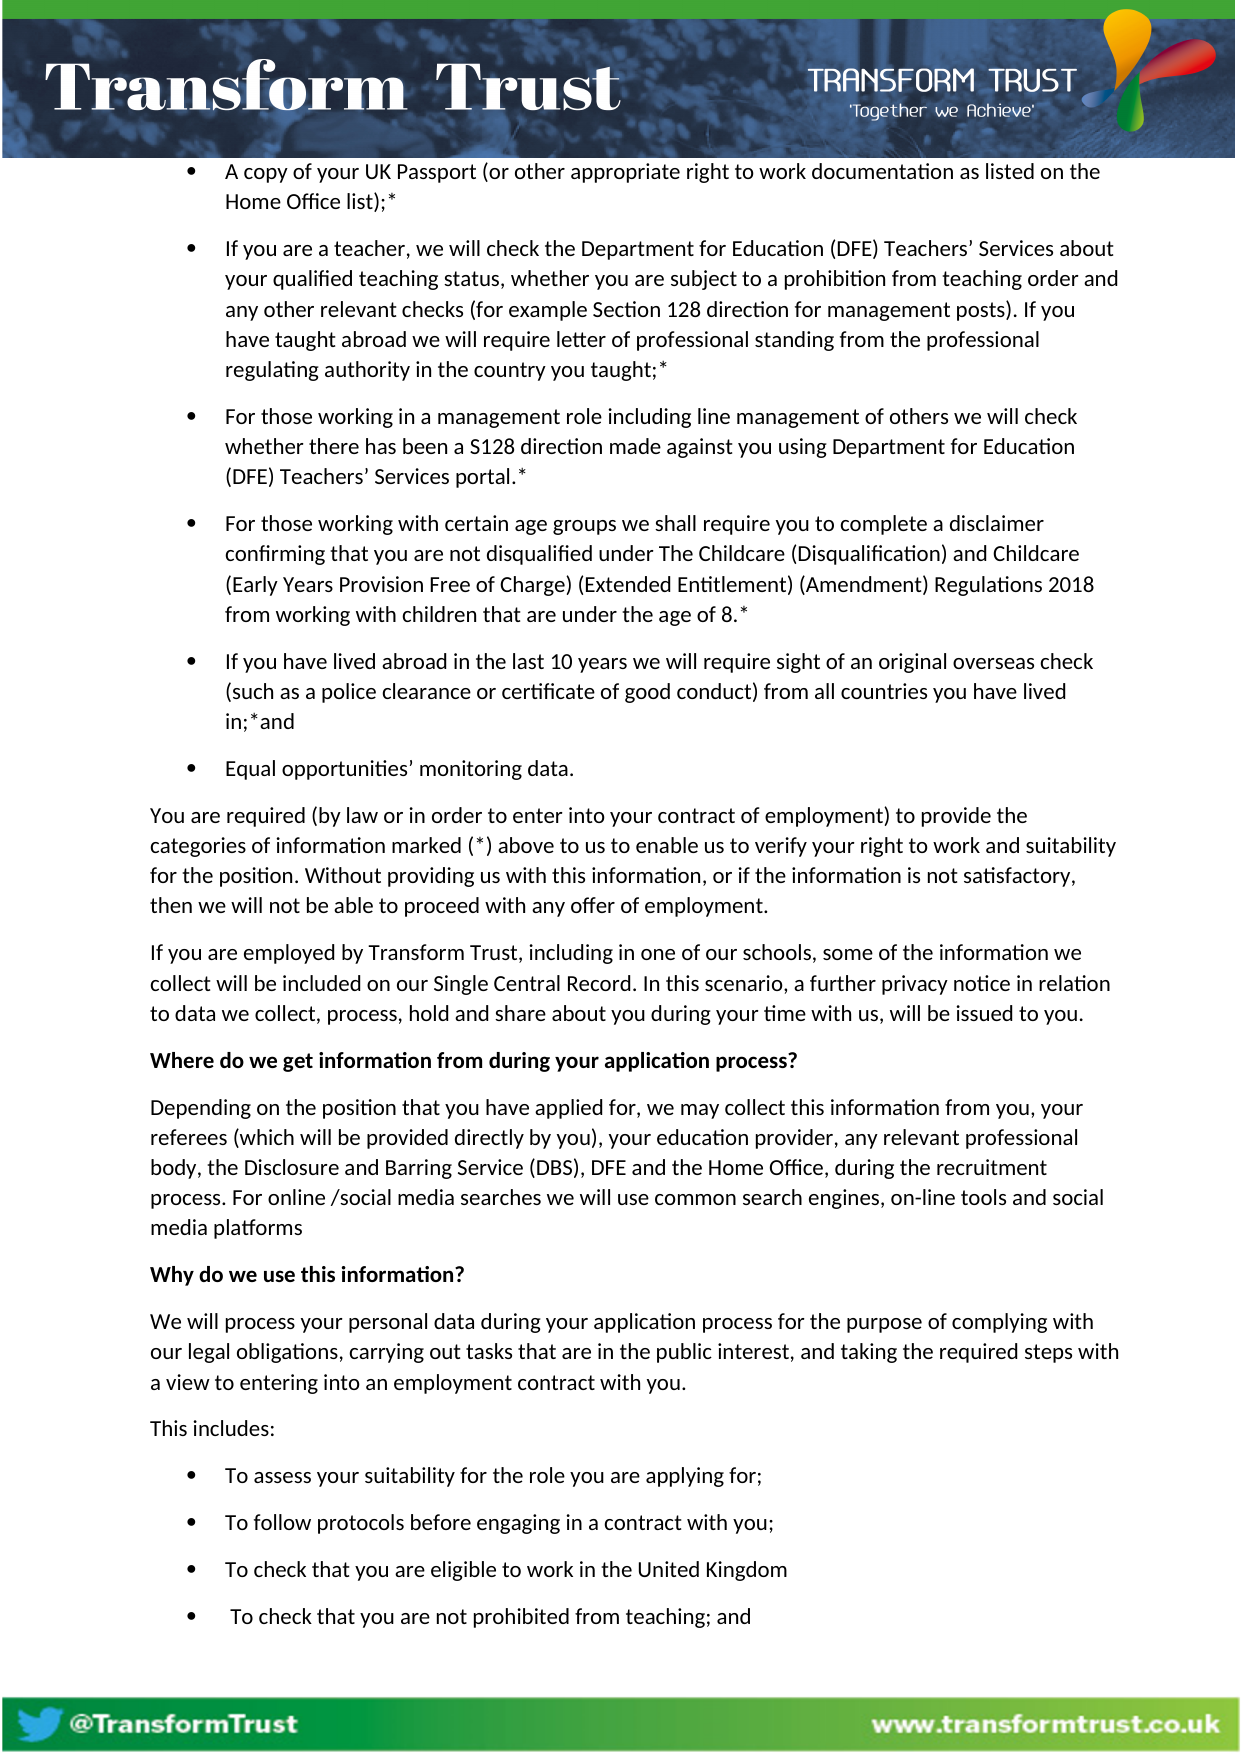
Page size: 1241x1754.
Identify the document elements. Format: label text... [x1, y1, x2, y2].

text Depending on the position that you have applied for, we may collect this information from you, your referees (which will be provided directly by you), your education provider, any relevant professional body, the Disclosure and Barring Service (DBS), DFE and the Home Office, during the recruitment process. For online /social media searches we will use common search engines, on-line tools and social media platforms [150, 1093, 1122, 1242]
text You are required (by law or in order to enter into your contract of employment) to provide the categories of information marked (*) above to us to enable us to verify your right to work and suitability for the position. Without providing us with this information, or if the information is not satisfactory, then we will not be able to proceed with any offer of employment. [150, 801, 1122, 920]
list If you are a teacher, we will check the Department for Education (DFE) Teachers’ Services about your qualified teaching status, whether you are subject to a prohibition from teaching order and any other relevant checks (for example Section 128 direction for management posts). If you have taught abroad we will require letter of professional standing from the professional regulating authority in the country you taught;* [187, 234, 1122, 383]
list If you have lived abroad in the last 10 years we will require sight of an original overseas check (such as a police clearance or certificate of good conduct) from all countries you have lived in;*and [187, 647, 1122, 735]
picture [2, 0, 1235, 158]
text Where do we get information from during your application process? [150, 1046, 1122, 1074]
text If you are employed by Transform Trust, including in one of our schools, some of the information we collect will be included on our Single Central Record. In this scenario, a further privacy notice in relation to data we collect, process, hold and share about you during your time with us, will be issued to you. [150, 938, 1122, 1027]
list A copy of your UK Passport (or other appropriate right to work documentation as listed on the Home Office list);* [187, 158, 1122, 216]
list For those working with certain age groups we shall require you to complete a disclaimer confirming that you are not disqualified under The Childcare (Disqualification) and Childcare (Early Years Provision Free of Charge) (Extended Entitlement) (Amendment) Regulations 2018 from working with children that are under the age of 8.* [187, 509, 1122, 628]
list To assess your suitability for the role you are applying for; [187, 1461, 1122, 1489]
picture [2, 1695, 1241, 1754]
list To check that you are eligible to work in the United Kingdom [187, 1555, 1122, 1583]
text This includes: [150, 1414, 1122, 1443]
list Equal opportunities’ monitoring data. [187, 754, 1122, 782]
list For those working in a management role including line management of others we will check whether there has been a S128 direction made against you using Department for Education (DFE) Teachers’ Services portal.* [187, 402, 1122, 491]
list To follow protocols before engaging in a contract with you; [187, 1508, 1122, 1536]
text Why do we use this information? [150, 1260, 1122, 1288]
list To check that you are not prohibited from teaching; and [187, 1602, 1122, 1630]
text We will process your personal data during your application process for the purpose of complying with our legal obligations, carrying out tasks that are in the public interest, and taking the required steps with a view to entering into an employment contract with you. [150, 1307, 1122, 1396]
